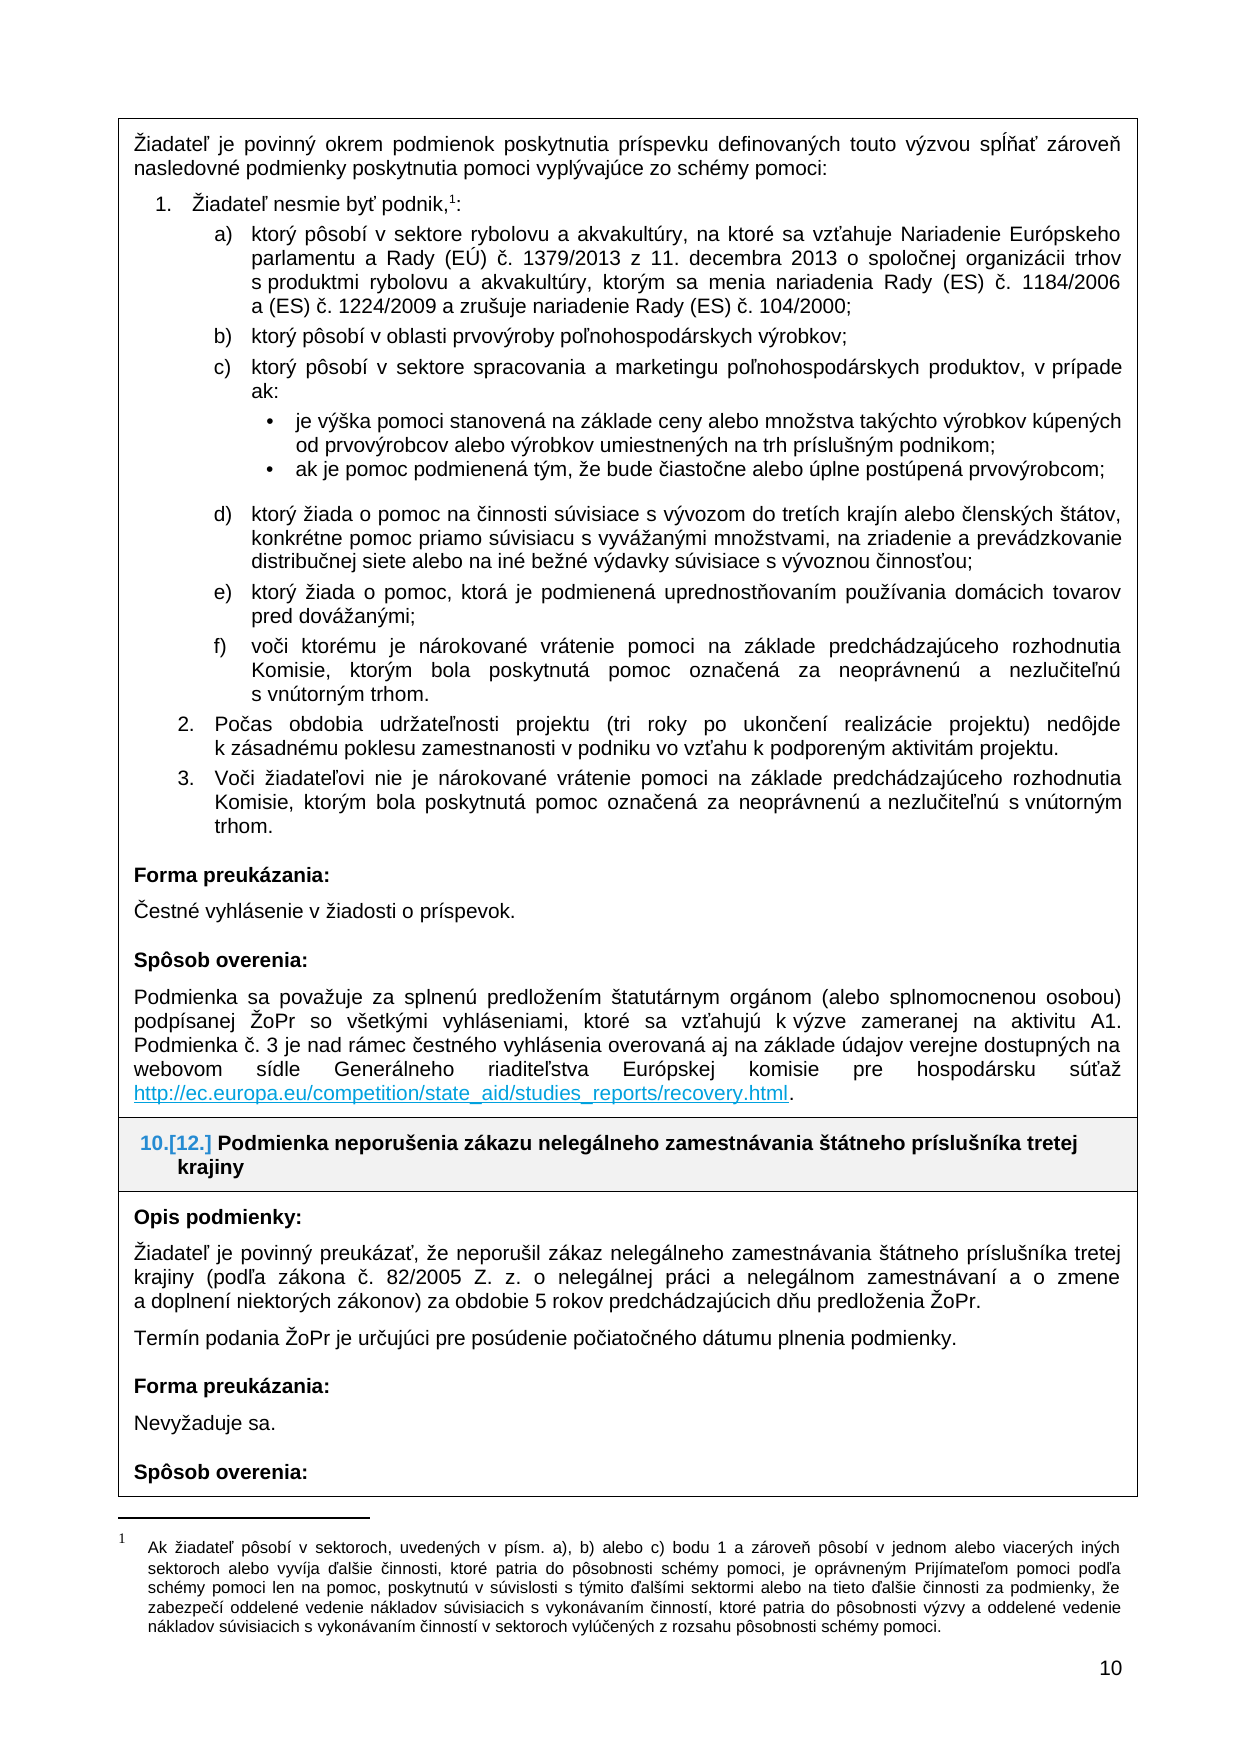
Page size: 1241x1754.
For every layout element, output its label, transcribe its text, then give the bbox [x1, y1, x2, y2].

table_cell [119, 1192, 1137, 1496]
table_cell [119, 119, 1137, 1117]
table_cell Podmienka neporušenia zákazu nelegálneho zamestnávania štátneho príslušníka tretej krajiny [119, 1118, 1137, 1191]
